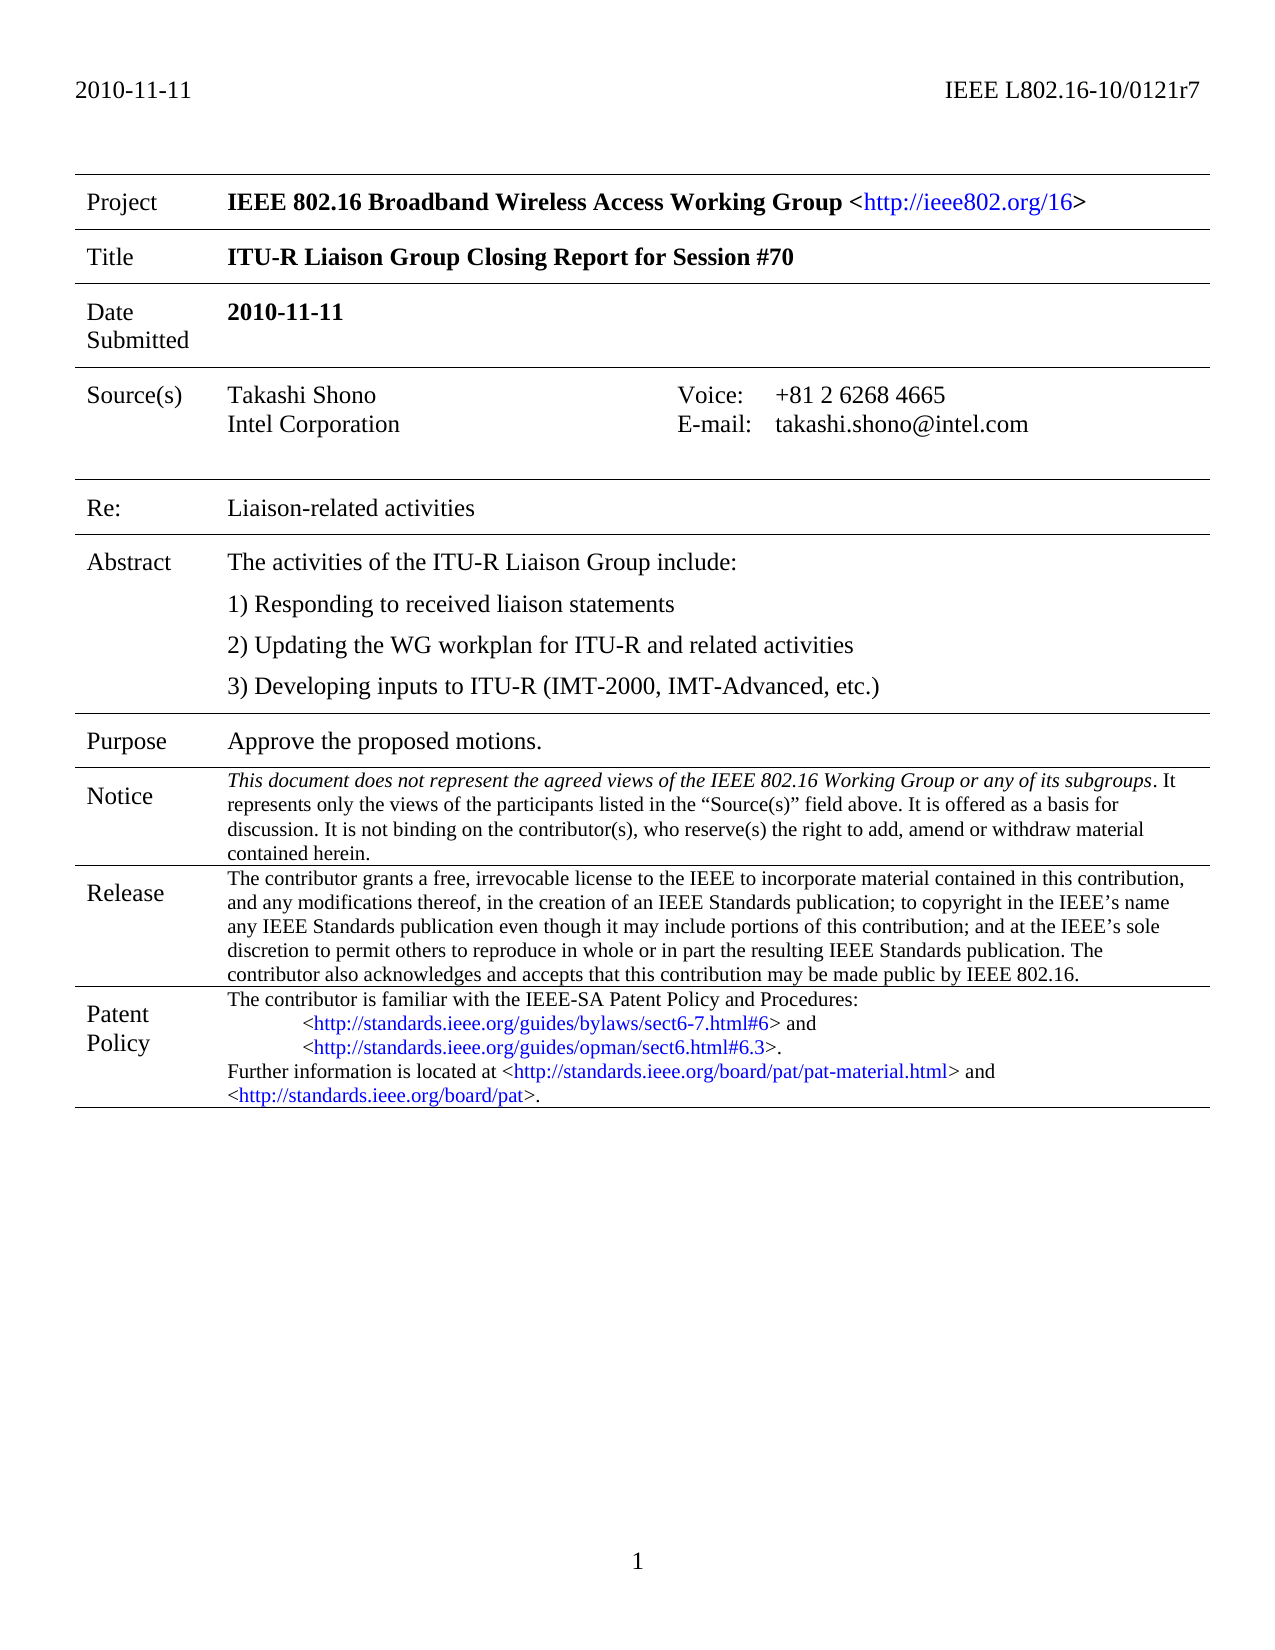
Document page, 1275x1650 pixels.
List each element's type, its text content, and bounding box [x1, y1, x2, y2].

table_cell The contributor is familiar with the IEEE-SA Patent Policy and Procedures: <http://standards.ieee.org/guides/bylaws/sect6-7.html#6> and <http://standards.ieee.org/guides/opman/sect6.html#6.3>. Further information is located at <http://standards.ieee.org/board/pat/pat-material.html> and <http://standards.ieee.org/board/pat>. [216, 987, 1209, 1107]
table_header IEEE 802.16 Broadband Wireless Access Working Group <http://ieee802.org/16> [216, 175, 1209, 228]
table_cell Patent Policy [75, 987, 216, 1107]
table_cell Re: [75, 480, 216, 534]
table_cell Abstract [75, 535, 216, 712]
table_cell The activities of the ITU-R Liaison Group include: 1) Responding to received liaison statements 2) Updating the WG workplan for ITU-R and related activities 3) Developing inputs to ITU-R (IMT-2000, IMT-Advanced, etc.) [216, 535, 1209, 712]
table_cell Notice [75, 768, 216, 864]
table_cell Approve the proposed motions. [216, 714, 1209, 767]
table_cell Voice: +81 2 6268 4665 E-mail: takashi.shono@intel.com [666, 368, 1209, 479]
table_cell The contributor grants a free, irrevocable license to the IEEE to incorporate material contained in this contribution, and any modifications thereof, in the creation of an IEEE Standards publication; to copyright in the IEEE’s name any IEEE Standards publication even though it may include portions of this contribution; and at the IEEE’s sole discretion to permit others to reproduce in whole or in part the resulting IEEE Standards publication. The contributor also acknowledges and accepts that this contribution may be made public by IEEE 802.16. [216, 866, 1209, 986]
table_cell Title [75, 230, 216, 283]
table_cell Source(s) [75, 368, 216, 479]
table_cell Takashi Shono Intel Corporation [216, 368, 666, 479]
table_cell 2010-11-11 [216, 284, 1209, 367]
table_cell This document does not represent the agreed views of the IEEE 802.16 Working Group or any of its subgroups. It represents only the views of the participants listed in the “Source(s)” field above. It is offered as a basis for discussion. It is not binding on the contributor(s), who reserve(s) the right to add, amend or withdraw material contained herein. [216, 768, 1209, 864]
table_header Project [75, 175, 216, 228]
table_cell Liaison-related activities [216, 480, 1209, 534]
table_cell Release [75, 866, 216, 986]
table_cell Date Submitted [75, 284, 216, 367]
table_cell ITU-R Liaison Group Closing Report for Session #70 [216, 230, 1209, 283]
table_cell Purpose [75, 714, 216, 767]
